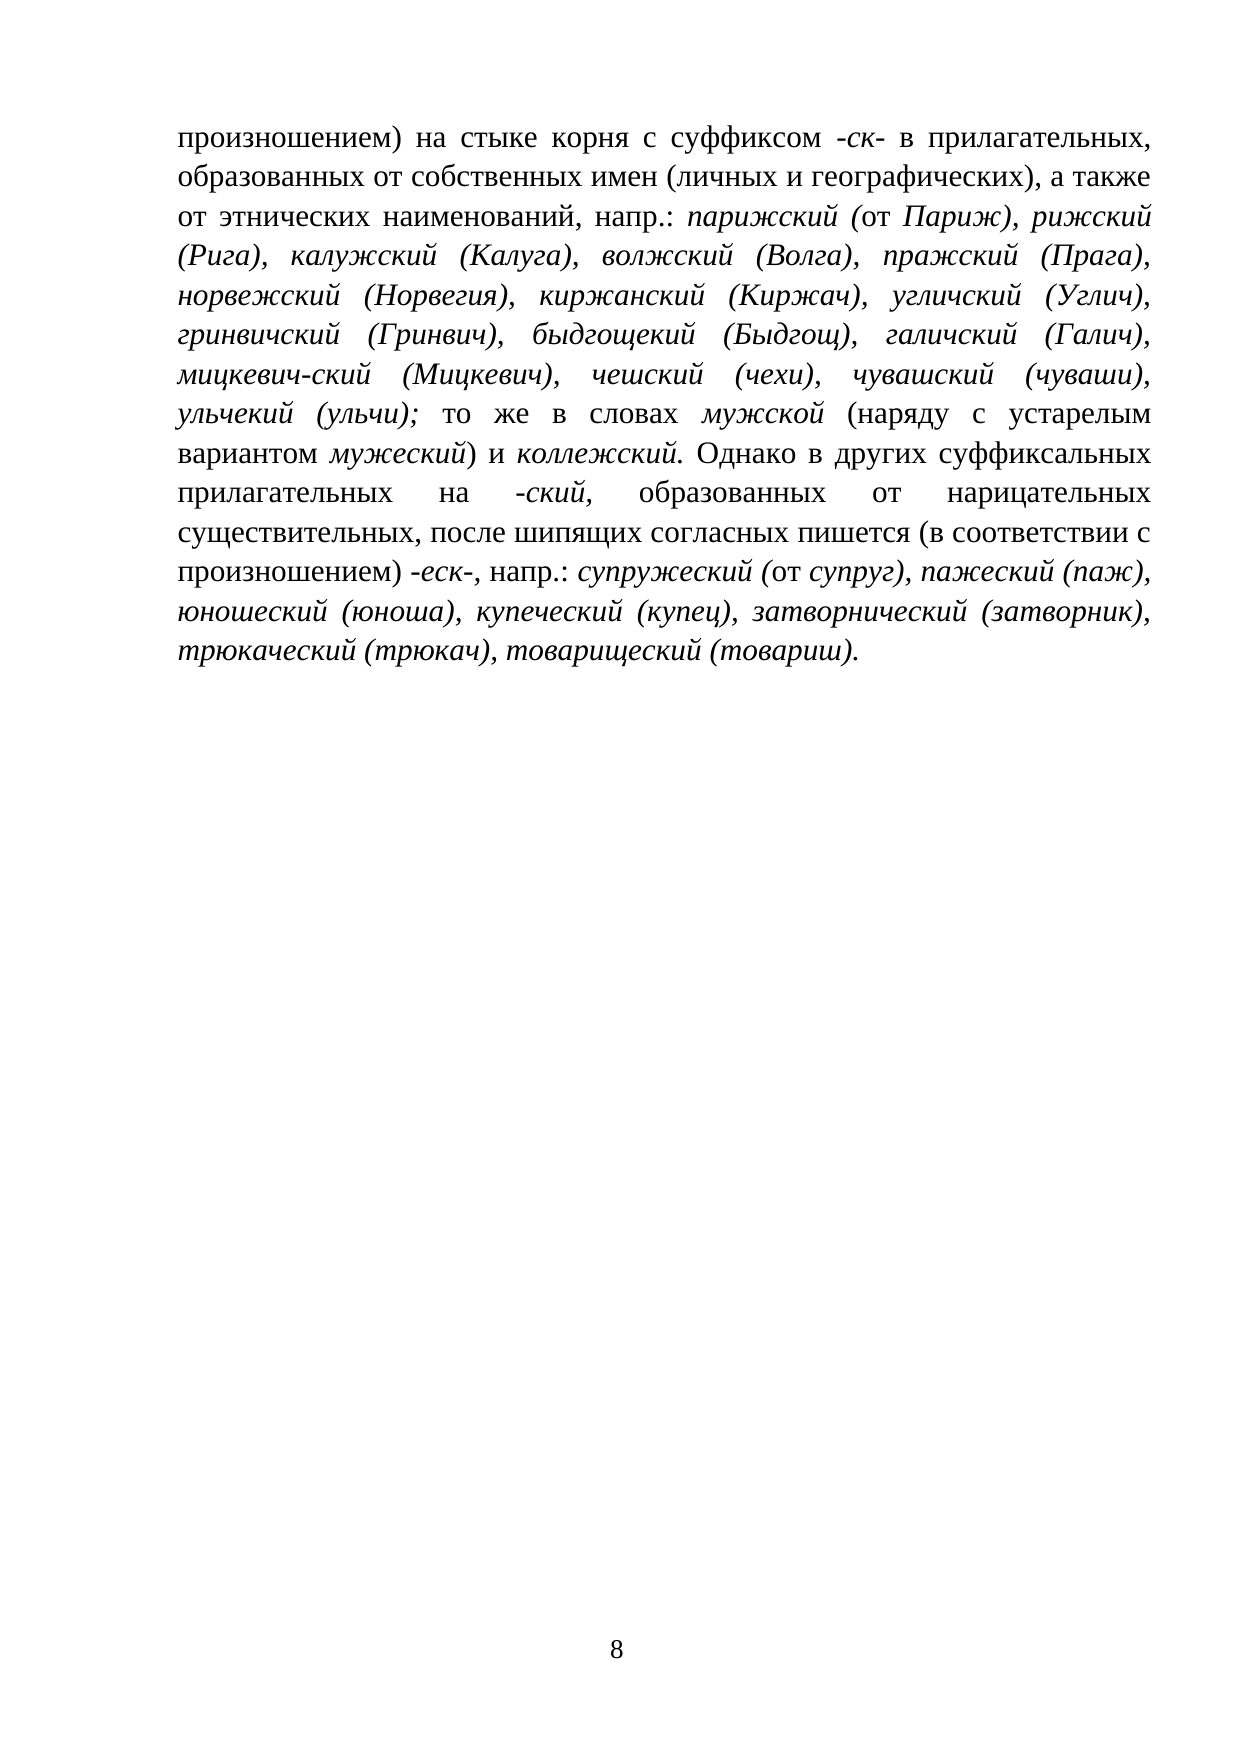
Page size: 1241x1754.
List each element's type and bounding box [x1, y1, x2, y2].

text [177, 118, 1152, 667]
